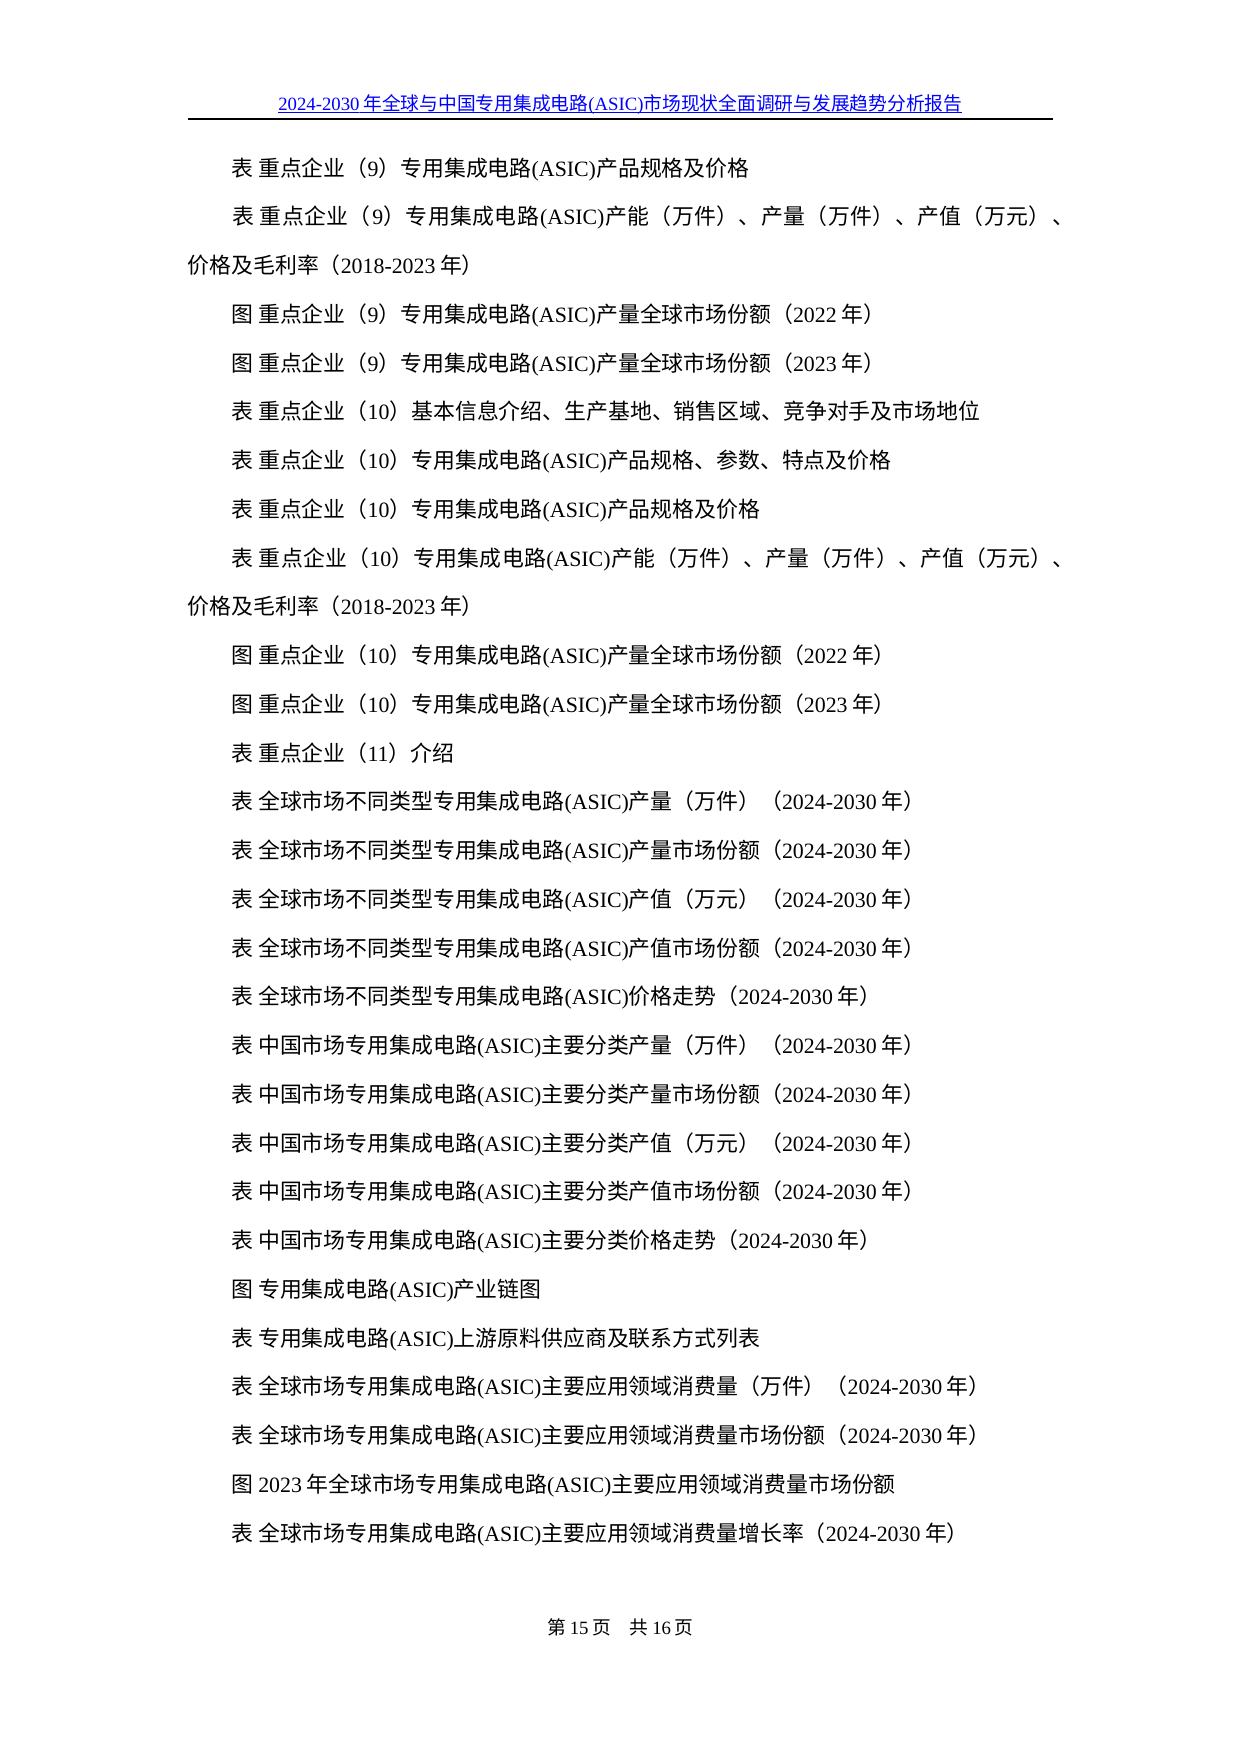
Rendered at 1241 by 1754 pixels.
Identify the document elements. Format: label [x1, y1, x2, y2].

text [187, 150, 1053, 1548]
